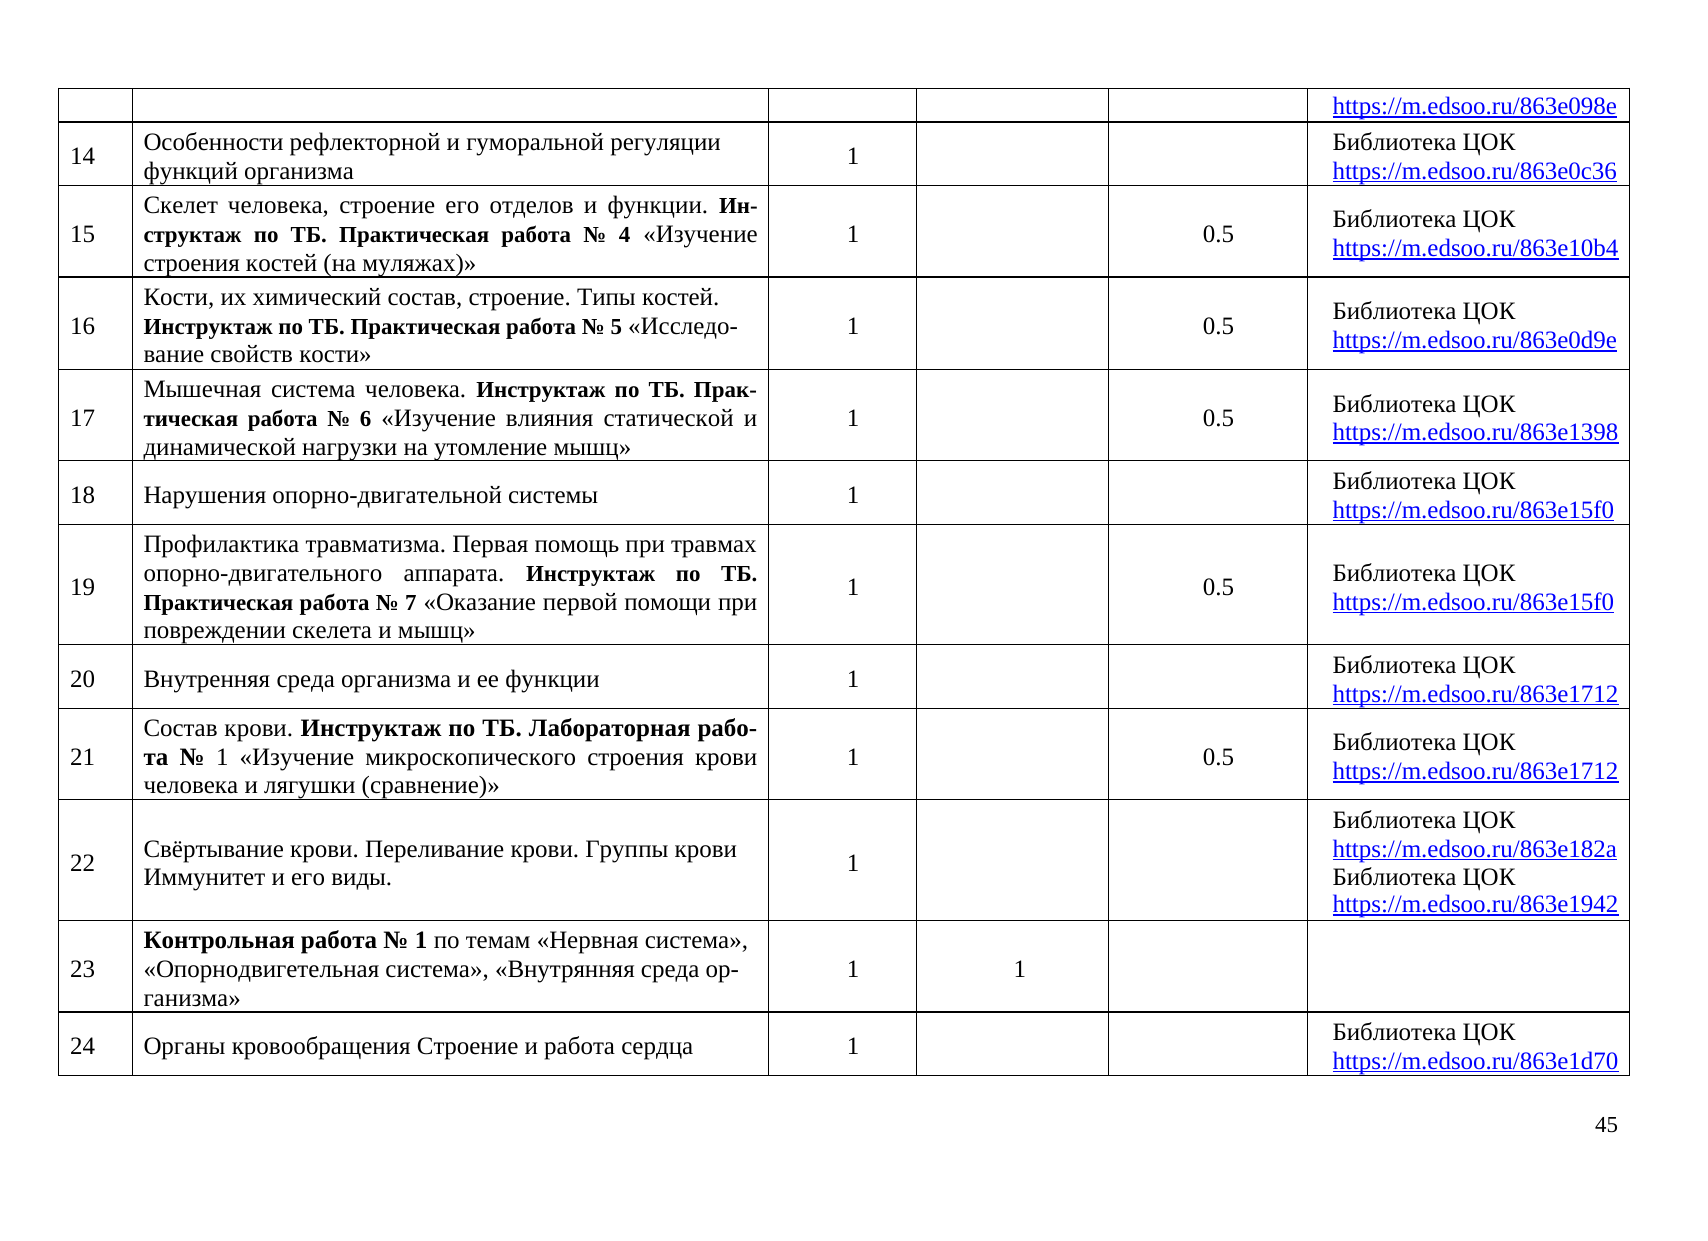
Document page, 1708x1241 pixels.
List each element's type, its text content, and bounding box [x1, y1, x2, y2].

table_cell 0.5 [1109, 278, 1307, 368]
table_cell 0.5 [1109, 186, 1307, 276]
table_cell [917, 525, 1108, 644]
table_cell Скелет человека, строение его отделов и функции. Ин- структаж по ТБ. Практическая работа № 4 «Изучение строения костей (на муляжах)» [133, 186, 768, 276]
table_cell 18 [59, 461, 132, 523]
table_cell [1109, 461, 1307, 523]
table_cell 21 [59, 709, 132, 799]
table_cell Профилактика травматизма. Первая помощь при травмах опорно-двигательного аппарата. Инструктаж по ТБ. Практическая работа № 7 «Оказание первой помощи при повреждении скелета и мышц» [133, 525, 768, 644]
table_cell [1109, 800, 1307, 919]
table_cell 23 [59, 921, 132, 1011]
table_cell Библиотека ЦОК https://m.edsoo.ru/863e15f0 [1308, 461, 1629, 523]
table_cell 0.5 [1109, 709, 1307, 799]
table_cell Библиотека ЦОК https://m.edsoo.ru/863e0c36 [1308, 123, 1629, 184]
table_cell 16 [59, 278, 132, 368]
table_cell Внутренняя среда организма и ее функции [133, 645, 768, 707]
table_cell 1 [769, 645, 916, 707]
table_cell 1 [769, 525, 916, 644]
table_cell [917, 709, 1108, 799]
table_cell 1 [769, 278, 916, 368]
table_header [133, 89, 768, 121]
table_cell 0.5 [1109, 370, 1307, 460]
table_cell Библиотека ЦОК https://m.edsoo.ru/863e10b4 [1308, 186, 1629, 276]
table_cell 24 [59, 1013, 132, 1074]
table_cell 1 [769, 1013, 916, 1074]
table_cell Кости, их химический состав, строение. Типы костей. Инструктаж по ТБ. Практическая работа № 5 «Исследо- вание свойств кости» [133, 278, 768, 368]
table_cell 1 [769, 186, 916, 276]
table_cell [917, 186, 1108, 276]
table_cell [917, 370, 1108, 460]
table_cell [917, 800, 1108, 919]
table_cell 15 [59, 186, 132, 276]
table_cell [1109, 645, 1307, 707]
table_cell [917, 278, 1108, 368]
table_cell Библиотека ЦОК https://m.edsoo.ru/863e15f0 [1308, 525, 1629, 644]
table_cell 1 [769, 461, 916, 523]
table_cell [1109, 921, 1307, 1011]
table_header [59, 89, 132, 121]
table_cell 22 [59, 800, 132, 919]
table_cell Состав крови. Инструктаж по ТБ. Лабораторная рабо- та № 1 «Изучение микроскопического строения крови человека и лягушки (сравнение)» [133, 709, 768, 799]
table_cell 19 [59, 525, 132, 644]
table_cell 20 [59, 645, 132, 707]
table_cell 1 [769, 800, 916, 919]
table_cell Библиотека ЦОК https://m.edsoo.ru/863e1712 [1308, 709, 1629, 799]
table_cell 1 [769, 123, 916, 184]
table_cell Библиотека ЦОК https://m.edsoo.ru/863e1d70 [1308, 1013, 1629, 1074]
table_cell 1 [769, 709, 916, 799]
table_cell Мышечная система человека. Инструктаж по ТБ. Прак- тическая работа № 6 «Изучение влияния статической и динамической нагрузки на утомление мышц» [133, 370, 768, 460]
table_cell Библиотека ЦОК https://m.edsoo.ru/863e182a Библиотека ЦОК https://m.edsoo.ru/863e1942 [1308, 800, 1629, 919]
table_cell [917, 1013, 1108, 1074]
table_cell [917, 645, 1108, 707]
table_cell Органы кровообращения Строение и работа сердца [133, 1013, 768, 1074]
table_cell 1 [769, 921, 916, 1011]
table_cell 14 [59, 123, 132, 184]
table_cell [1308, 921, 1629, 1011]
table_cell [1109, 123, 1307, 184]
table_cell Контрольная работа № 1 по темам «Нервная система», «Опорнодвигетельная система», «Внутрянняя среда ор- ганизма» [133, 921, 768, 1011]
table_cell [917, 123, 1108, 184]
table_cell 17 [59, 370, 132, 460]
table_header [769, 89, 916, 121]
table_cell [917, 461, 1108, 523]
table_cell 1 [917, 921, 1108, 1011]
table_cell Библиотека ЦОК https://m.edsoo.ru/863e1712 [1308, 645, 1629, 707]
table_cell Нарушения опорно-двигательной системы [133, 461, 768, 523]
table_cell Библиотека ЦОК https://m.edsoo.ru/863e0d9e [1308, 278, 1629, 368]
table_cell [1109, 1013, 1307, 1074]
table_cell 0.5 [1109, 525, 1307, 644]
table_cell Особенности рефлекторной и гуморальной регуляции функций организма [133, 123, 768, 184]
table_cell Свёртывание крови. Переливание крови. Группы крови Иммунитет и его виды. [133, 800, 768, 919]
table_cell Библиотека ЦОК https://m.edsoo.ru/863e1398 [1308, 370, 1629, 460]
table_header [1109, 89, 1307, 121]
table_header [917, 89, 1108, 121]
table_cell 1 [769, 370, 916, 460]
table_header https://m.edsoo.ru/863e098e [1308, 89, 1629, 121]
